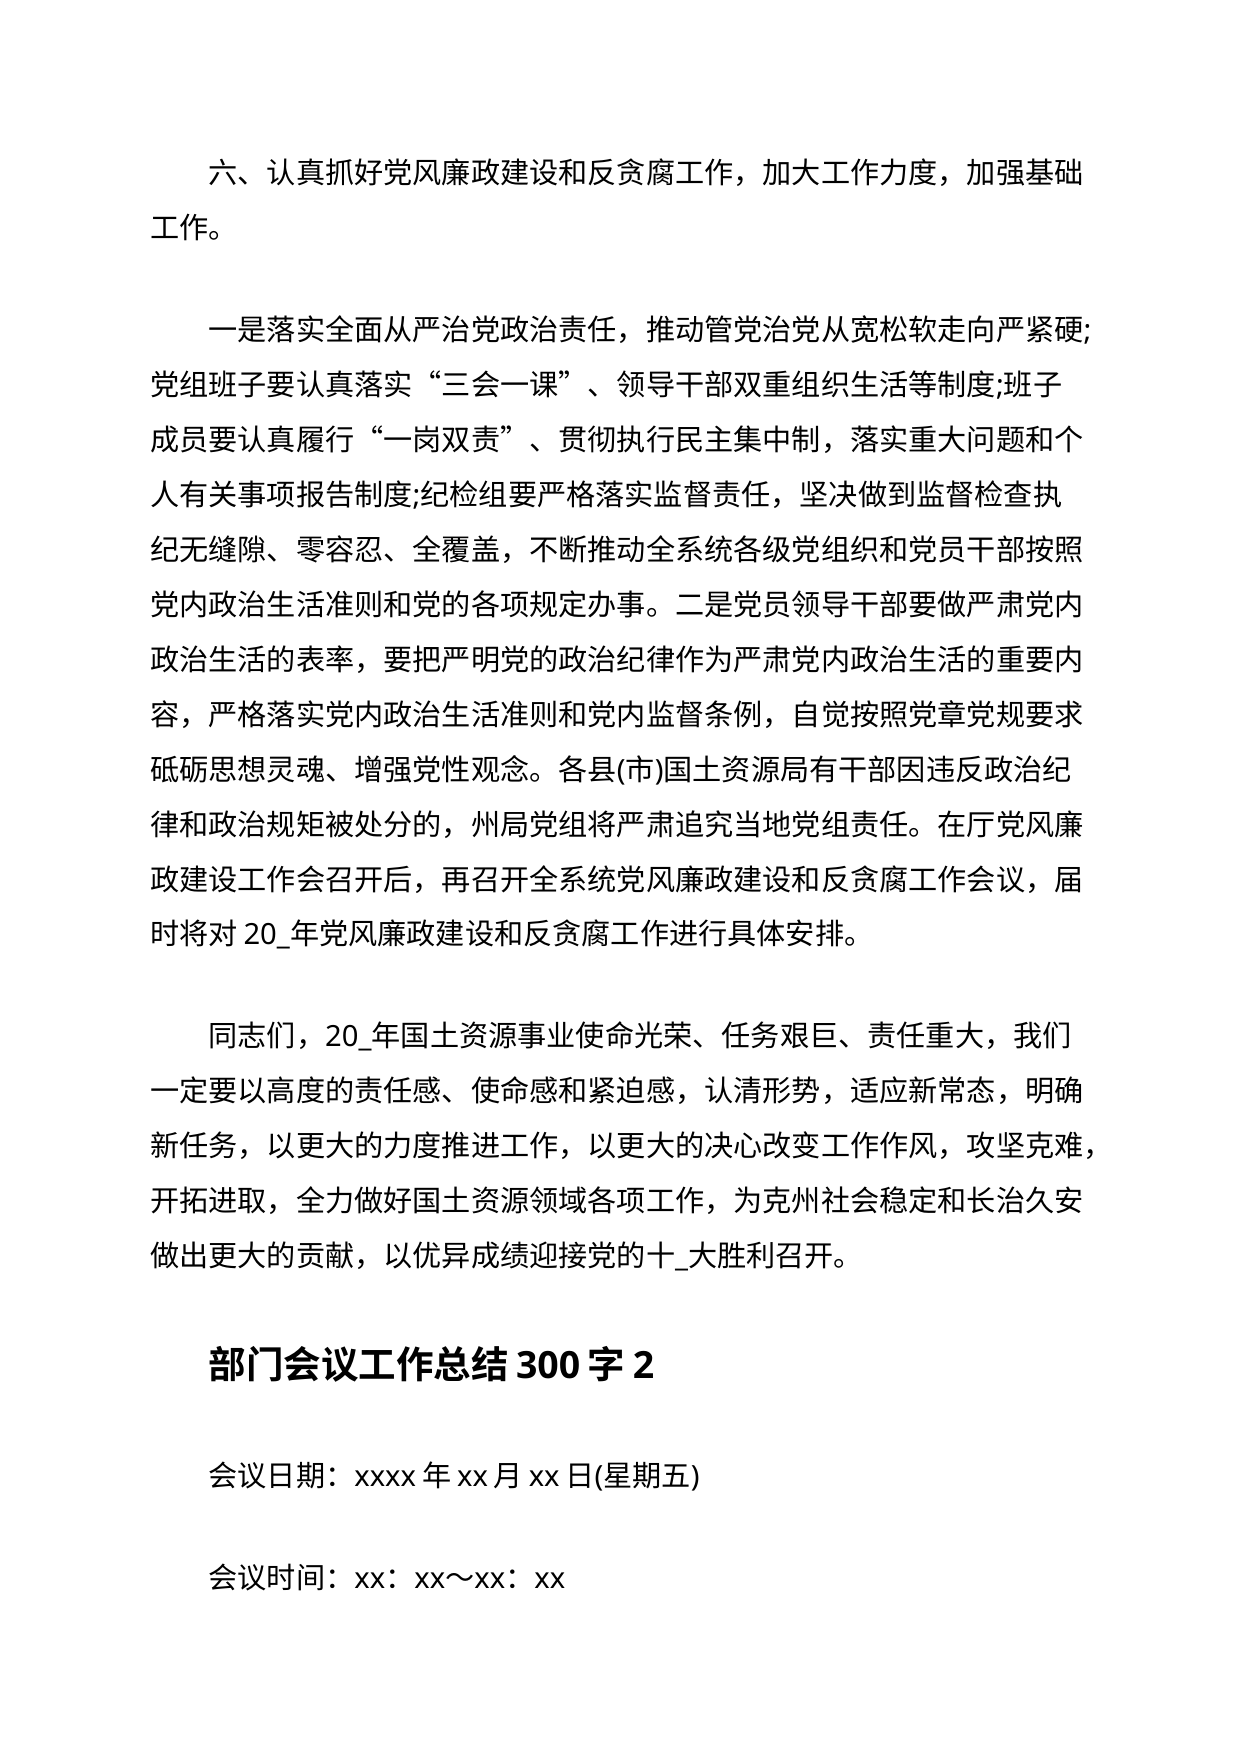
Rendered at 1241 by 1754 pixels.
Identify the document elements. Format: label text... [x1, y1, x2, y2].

text 会议时间：xx：xx～xx：xx [150, 1554, 1090, 1597]
text 同志们，20_年国土资源事业使命光荣、任务艰巨、责任重大，我们一定要以高度的责任感、使命感和紧迫感，认清形势，适应新常态，明确新任务，以更大的力度推进工作，以更大的决心改变工作作风，攻坚克难，开拓进取，全力做好国土资源领域各项工作，为克州社会稳定和长治久安做出更大的贡献，以优异成绩迎接党的十_大胜利召开。 [150, 1013, 1090, 1275]
text 部门会议工作总结300字2 [150, 1334, 1090, 1389]
text 会议日期：xxxx年xx月xx日(星期五) [150, 1452, 1090, 1494]
text 一是落实全面从严治党政治责任，推动管党治党从宽松软走向严紧硬;党组班子要认真落实“三会一课”、领导干部双重组织生活等制度;班子成员要认真履行“一岗双责”、贯彻执行民主集中制，落实重大问题和个人有关事项报告制度;纪检组要严格落实监督责任，坚决做到监督检查执纪无缝隙、零容忍、全覆盖，不断推动全系统各级党组织和党员干部按照党内政治生活准则和党的各项规定办事。二是党员领导干部要做严肃党内政治生活的表率，要把严明党的政治纪律作为严肃党内政治生活的重要内容，严格落实党内政治生活准则和党内监督条例，自觉按照党章党规要求砥砺思想灵魂、增强党性观念。各县(市)国土资源局有干部因违反政治纪律和政治规矩被处分的，州局党组将严肃追究当地党组责任。在厅党风廉政建设工作会召开后，再召开全系统党风廉政建设和反贪腐工作会议，届时将对20_年党风廉政建设和反贪腐工作进行具体安排。 [150, 307, 1090, 953]
text 六、认真抓好党风廉政建设和反贪腐工作，加大工作力度，加强基础工作。 [150, 150, 1090, 247]
